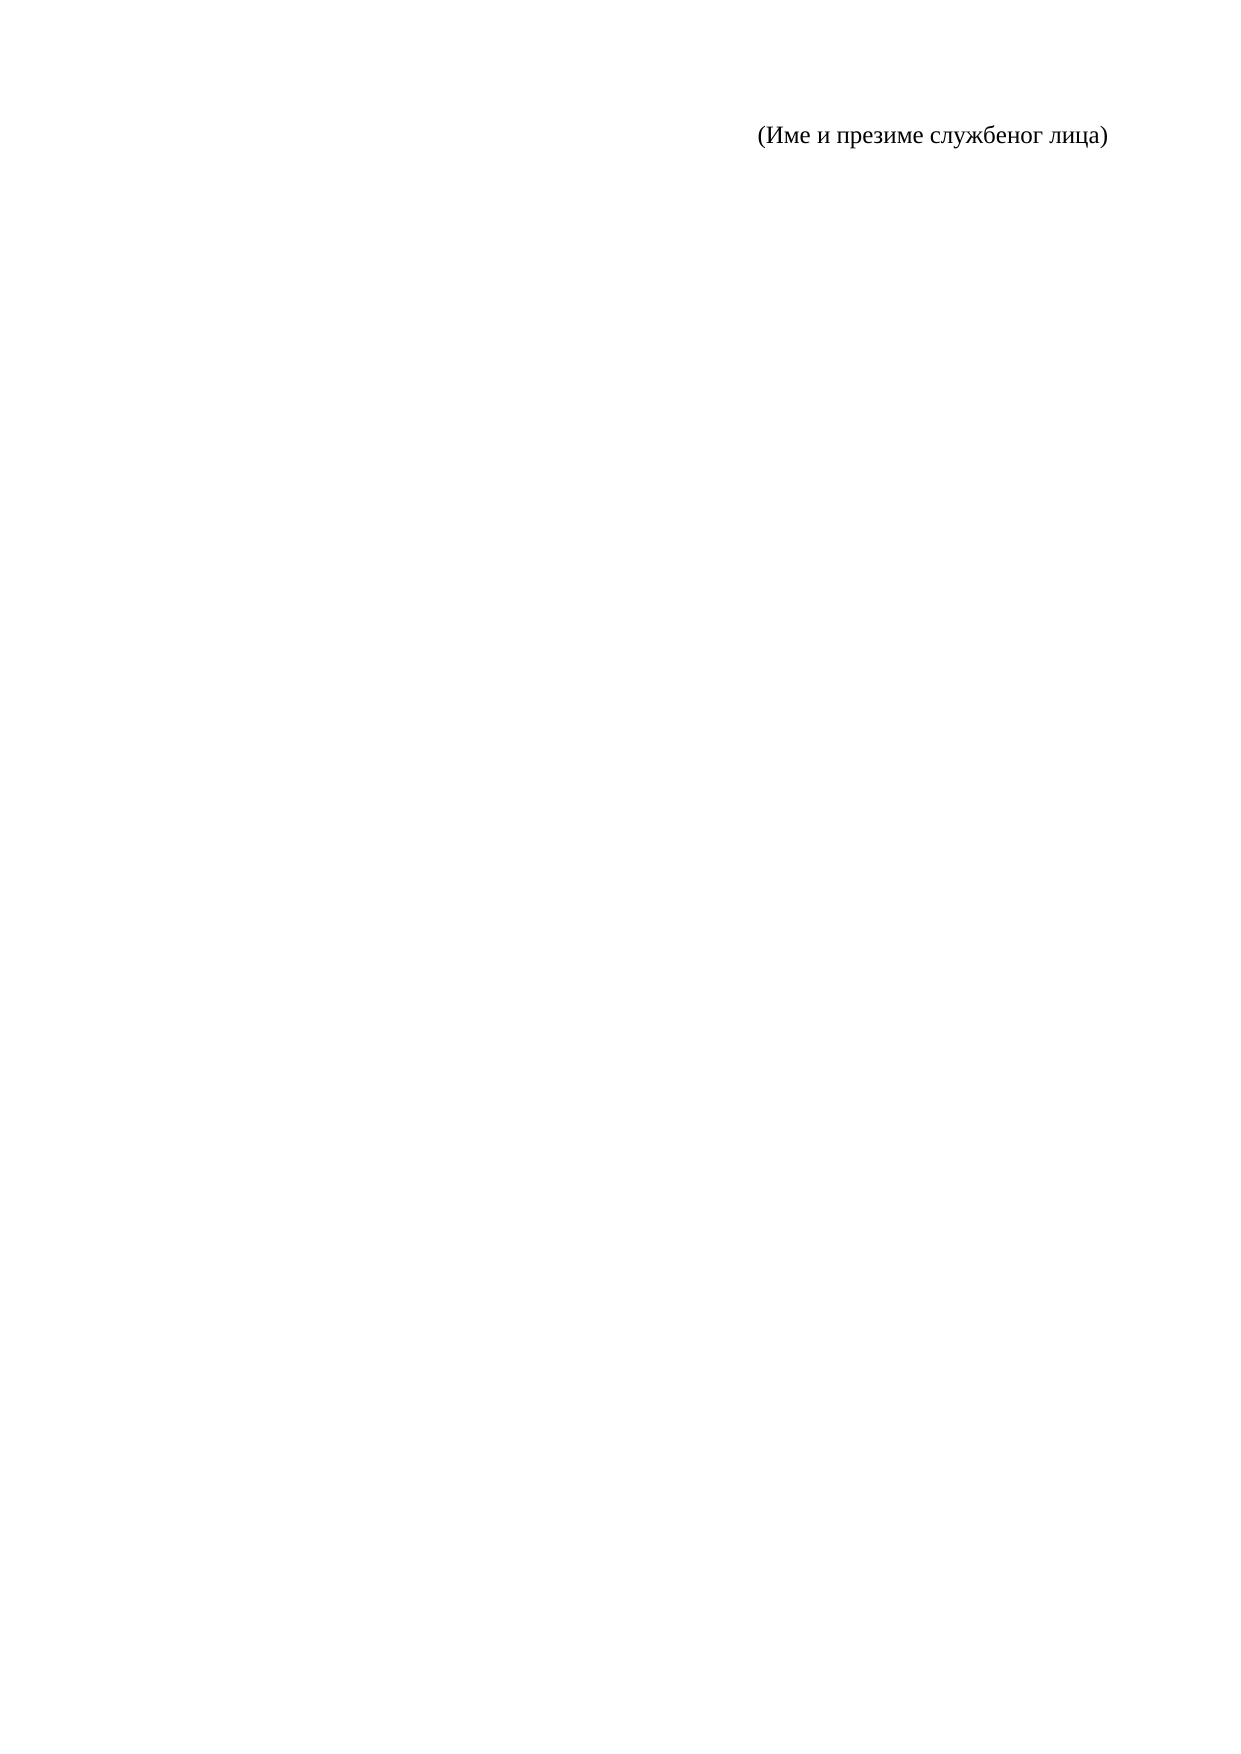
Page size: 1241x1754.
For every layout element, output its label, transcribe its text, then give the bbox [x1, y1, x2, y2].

text (Име и презиме службеног лица) [720, 120, 1120, 149]
